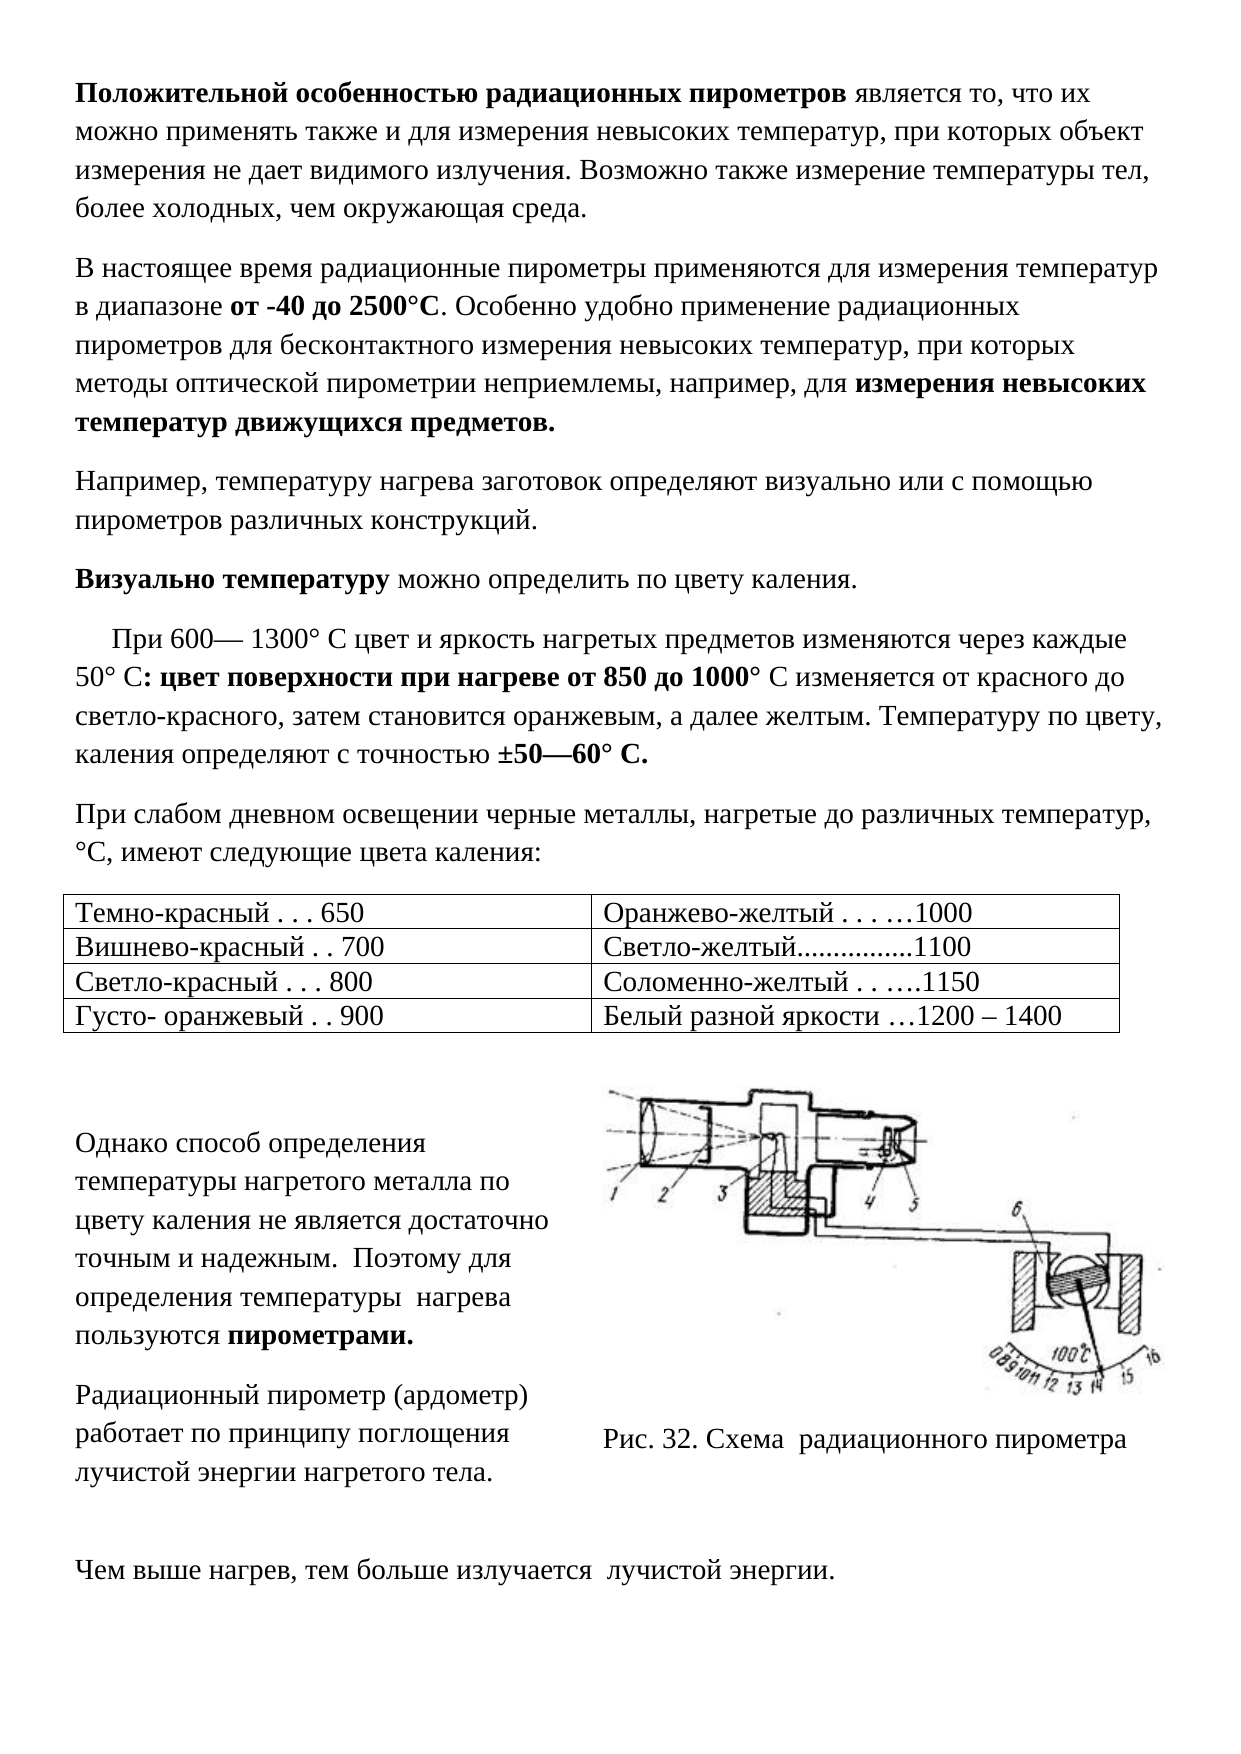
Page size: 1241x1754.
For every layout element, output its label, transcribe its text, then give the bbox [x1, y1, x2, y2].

table_header Однако способ определения температуры нагретого металла по цвету каления не является достаточно точным и надежным. Поэтому для определения температуры нагрева пользуются пирометрами. Радиационный пирометр (ардометр) работает по принципу поглощения лучистой энергии нагретого тела. [64, 1086, 591, 1552]
table_cell Соломенно-желтый . . ….1150 [592, 964, 1119, 997]
table_cell Белый разной яркости …1200 – 1400 [592, 999, 1119, 1032]
table_cell Густо- оранжевый . . 900 [64, 999, 591, 1032]
text В настоящее время радиационные пирометры применяются для измерения температур в диапазоне от -40 до 2500°С. Особенно удобно применение радиационных пирометров для бесконтактного измерения невысоких температур, при которых методы оптической пирометрии неприемлемы, например, для измерения невысоких температур движущихся предметов. [75, 250, 1165, 438]
picture [602, 1086, 1166, 1397]
text При 600— 1300° С цвет и яркость нагретых предметов изменяются через каждые 50° С: цвет поверхности при нагреве от 850 до 1000° С изменяется от красного до светло-красного, затем становится оранжевым, а далее желтым. Температуру по цвету, каления определяют с точностью ±50—60° С. [75, 621, 1165, 770]
table_header Темно-красный . . . 650 [64, 895, 591, 928]
table_cell Светло-красный . . . 800 [64, 964, 591, 997]
table_cell Вишнево-красный . . 700 [64, 929, 591, 963]
text Визуально температуру можно определить по цвету каления. [75, 561, 1165, 595]
table_cell Светло-желтый................1100 [592, 929, 1119, 963]
text Положительной особенностью радиационных пирометров является то, что их можно применять также и для измерения невысоких температур, при которых объект измерения не дает видимого излучения. Возможно также измерение температуры тел, более холодных, чем окружающая среда. [75, 75, 1165, 224]
table_header Оранжево-желтый . . . …1000 [592, 895, 1119, 928]
table_header Рис. 32. Схема радиационного пирометра [591, 1086, 1176, 1552]
text При слабом дневном освещении черные металлы, нагретые до различных температур, °С, имеют следующие цвета каления: [75, 796, 1165, 868]
text Чем выше нагрев, тем больше излучается лучистой энергии. [75, 1552, 1165, 1585]
text Например, температуру нагрева заготовок определяют визуально или с помощью пирометров различных конструкций. [75, 463, 1165, 536]
